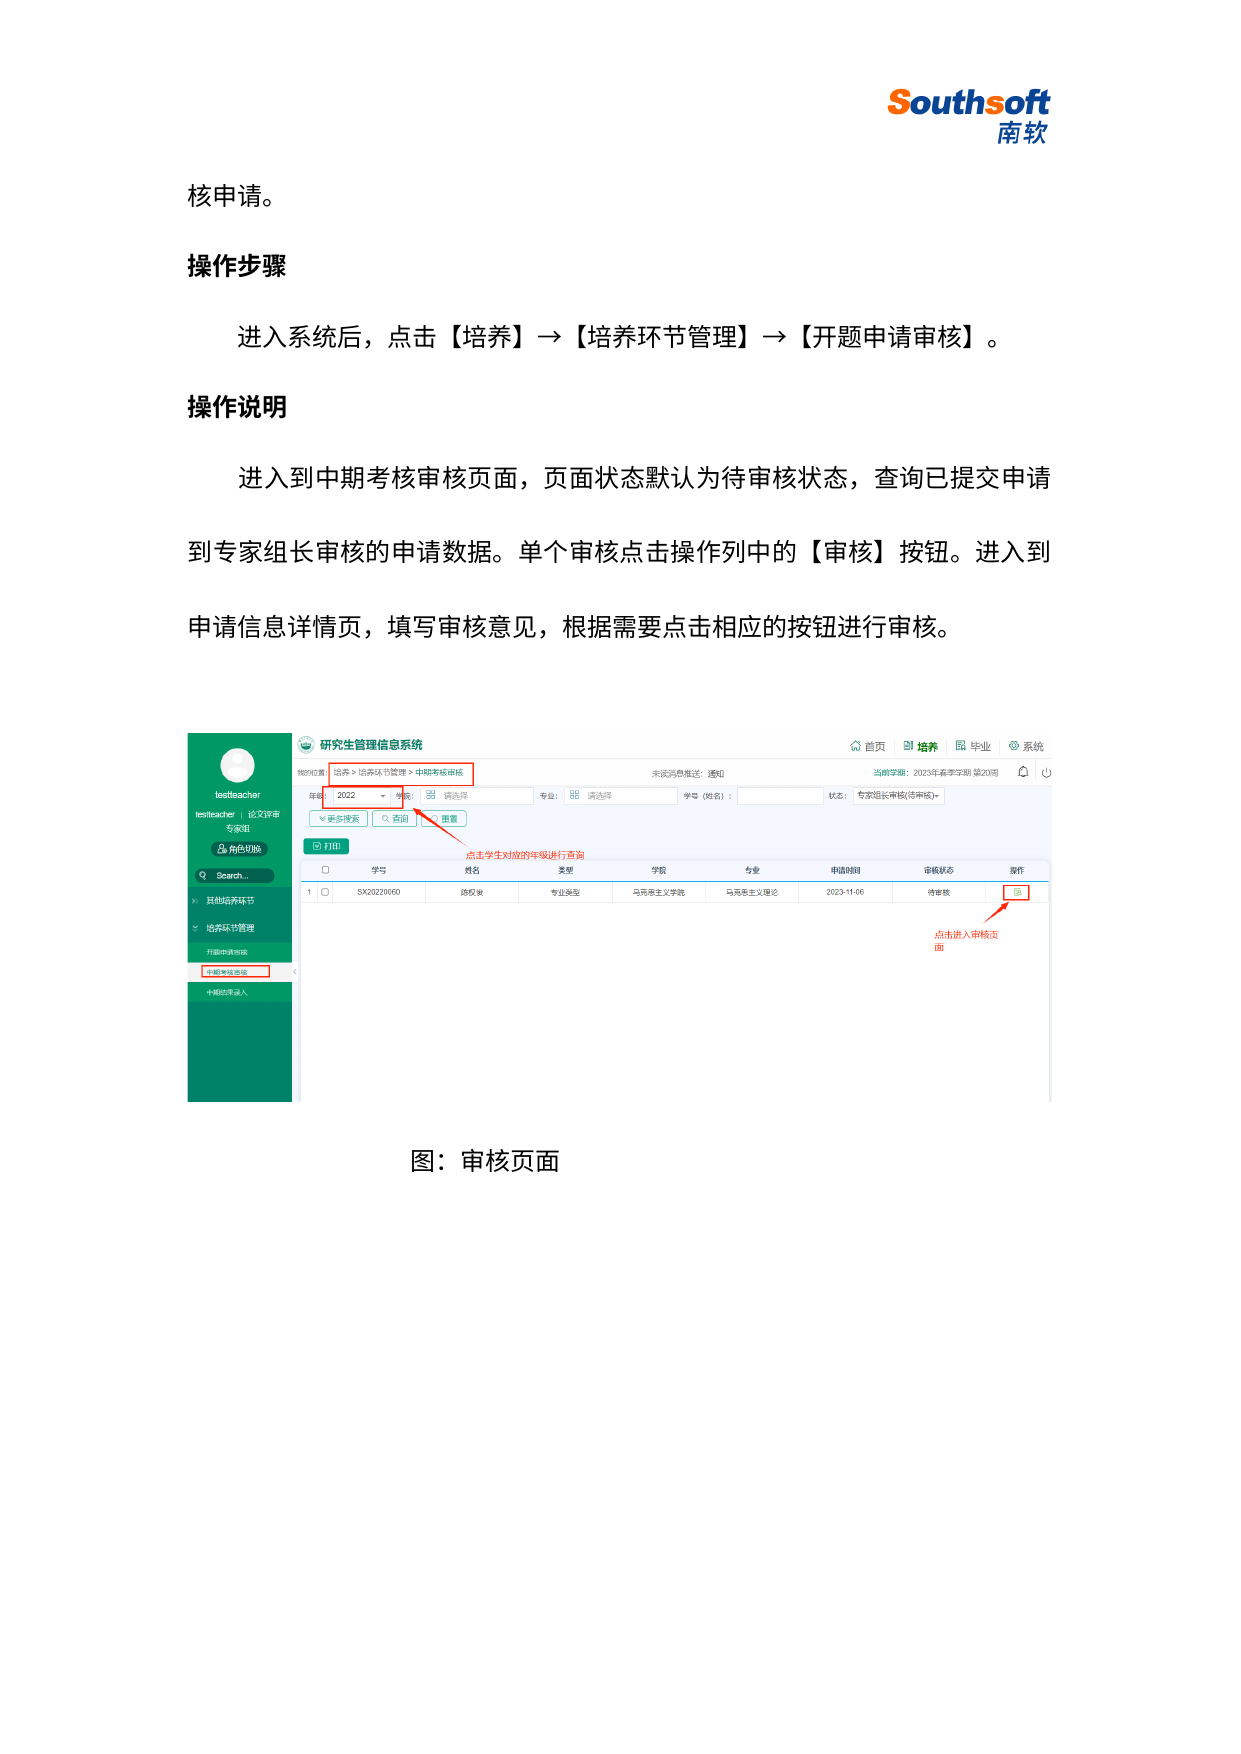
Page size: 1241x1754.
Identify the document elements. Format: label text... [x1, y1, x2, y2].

text 用于专家组长、院系秘书、学院分管领导、培养办审核学生提交的中期考核申请。 [187, 162, 1053, 227]
text 操作说明 [187, 373, 1053, 438]
text 图：审核页面 [187, 1127, 1053, 1192]
text 操作步骤 [187, 232, 1053, 297]
picture [187, 733, 1052, 1102]
text 进入系统后，点击【培养】→【培养环节管理】→【开题申请审核】。 [187, 303, 1053, 368]
picture [887, 88, 1053, 144]
text 进入到中期考核审核页面，页面状态默认为待审核状态，查询已提交申请到专家组长审核的申请数据。单个审核点击操作列中的【审核】按钮。进入到申请信息详情页，填写审核意见，根据需要点击相应的按钮进行审核。 [187, 444, 1053, 658]
